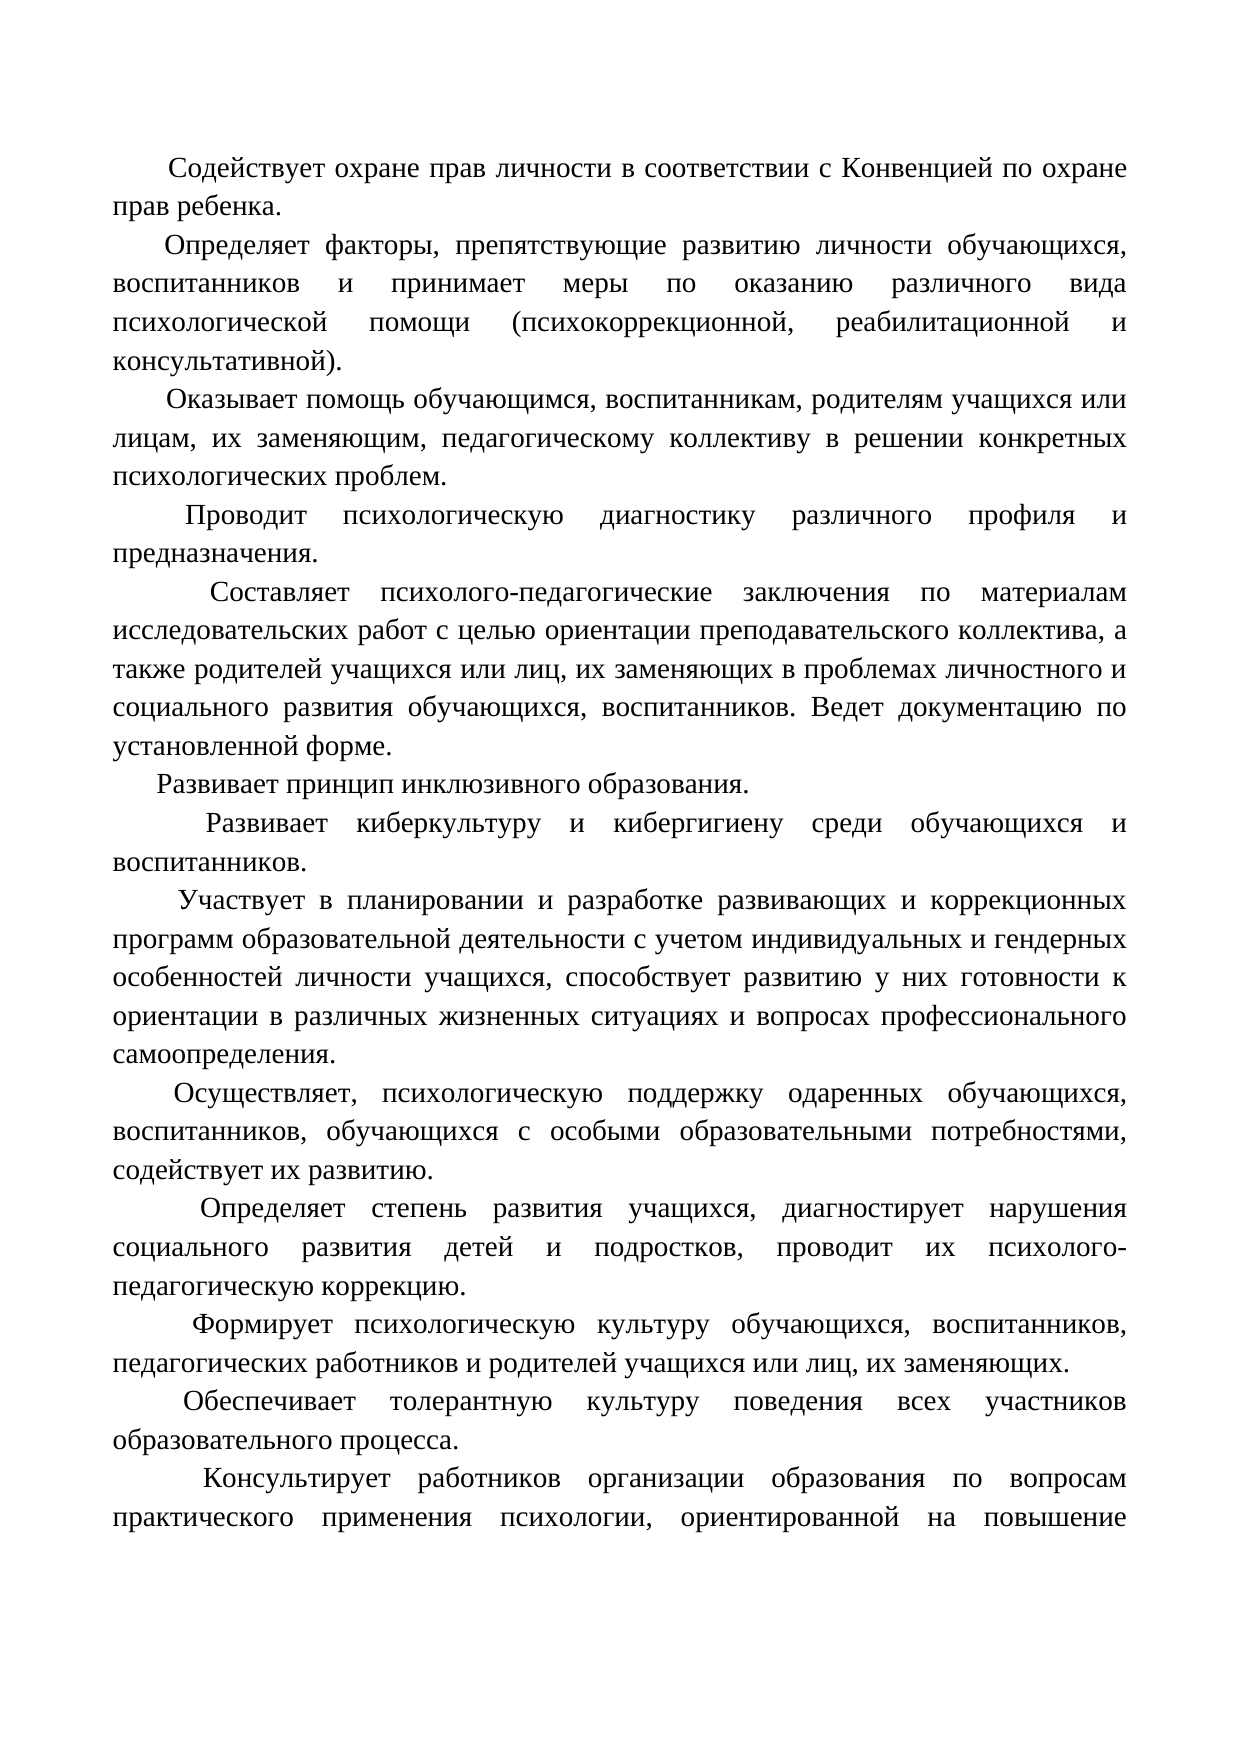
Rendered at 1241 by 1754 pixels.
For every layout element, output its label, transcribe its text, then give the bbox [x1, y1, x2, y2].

text Осуществляет, психологическую поддержку одаренных обучающихся, воспитанников, обучающихся с особыми образовательными потребностями, содействует их развитию. [112, 1075, 1128, 1186]
text Определяет факторы, препятствующие развитию личности обучающихся, воспитанников и принимает меры по оказанию различного вида психологической помощи (психокоррекционной, реабилитационной и консультативной). [112, 227, 1128, 376]
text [112, 1460, 1128, 1532]
text Оказывает помощь обучающимся, воспитанникам, родителям учащихся или лицам, их заменяющим, педагогическому коллективу в решении конкретных психологических проблем. [112, 381, 1128, 492]
text Участвует в планировании и разработке развивающих и коррекционных программ образовательной деятельности с учетом индивидуальных и гендерных особенностей личности учащихся, способствует развитию у них готовности к ориентации в различных жизненных ситуациях и вопросах профессионального самоопределения. [112, 882, 1128, 1070]
text Определяет степень развития учащихся, диагностирует нарушения социального развития детей и подростков, проводит их психолого-педагогическую коррекцию. [112, 1191, 1128, 1301]
text Составляет психолого-педагогические заключения по материалам исследовательских работ с целью ориентации преподавательского коллектива, а также родителей учащихся или лиц, их заменяющих в проблемах личностного и социального развития обучающихся, воспитанников. Ведет документацию по установленной форме. [112, 574, 1128, 762]
text Развивает киберкультуру и кибергигиену среди обучающихся и воспитанников. [112, 805, 1128, 877]
text Формирует психологическую культуру обучающихся, воспитанников, педагогических работников и родителей учащихся или лиц, их заменяющих. [112, 1306, 1128, 1378]
text Проводит психологическую диагностику различного профиля и предназначения. [112, 497, 1128, 569]
text Обеспечивает толерантную культуру поведения всех участников образовательного процесса. [112, 1383, 1128, 1455]
text Содействует охране прав личности в соответствии с Конвенцией по охране прав ребенка. [112, 150, 1128, 222]
text Развивает принцип инклюзивного образования. [112, 767, 1128, 800]
